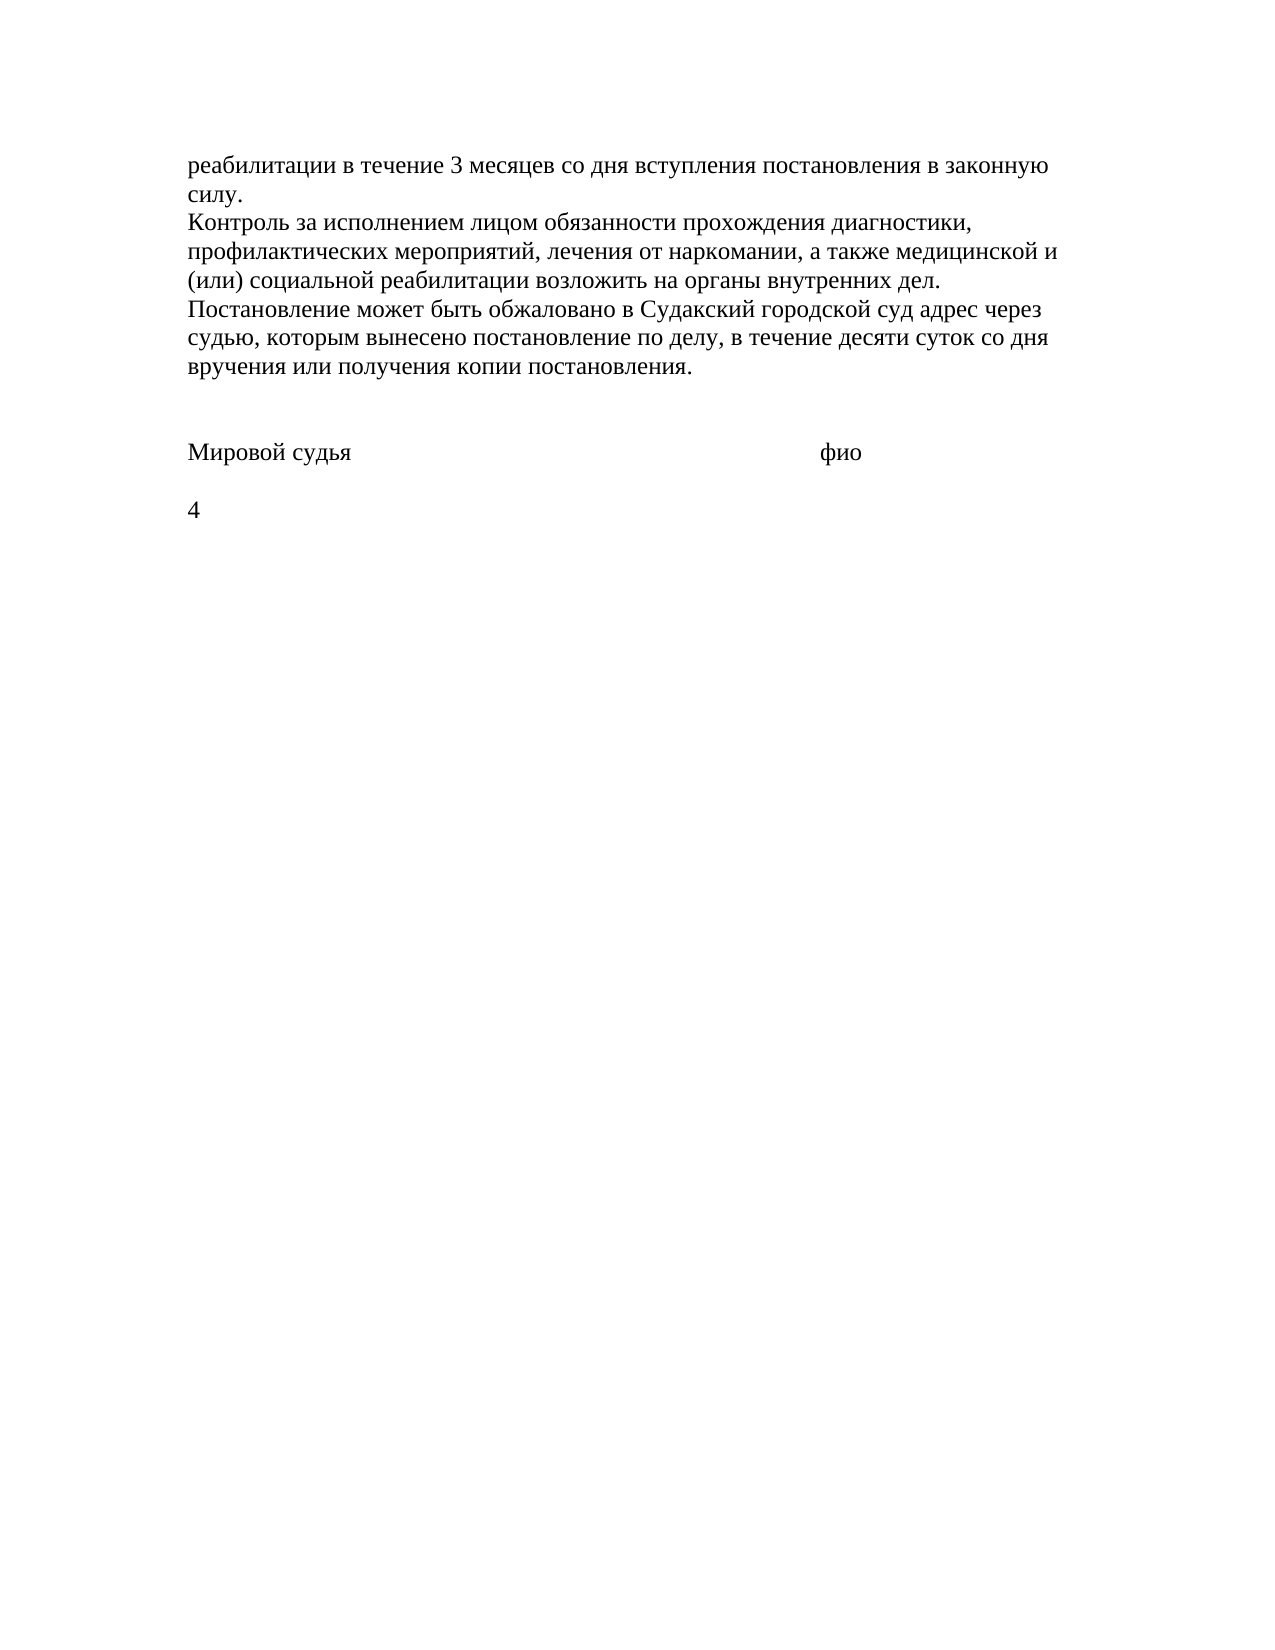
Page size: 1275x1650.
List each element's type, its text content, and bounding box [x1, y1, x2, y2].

text Постановление может быть обжаловано в Судакский городской суд адрес через судью, которым вынесено постановление по делу, в течение десяти суток со дня вручения или получения копии постановления. [187, 294, 1087, 380]
text Контроль за исполнением лицом обязанности прохождения диагностики, профилактических мероприятий, лечения от наркомании, а также медицинской и (или) социальной реабилитации возложить на органы внутренних дел. [187, 207, 1087, 294]
text 4 [187, 495, 1087, 524]
text Мировой судья фио [187, 437, 1087, 466]
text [187, 150, 1087, 207]
